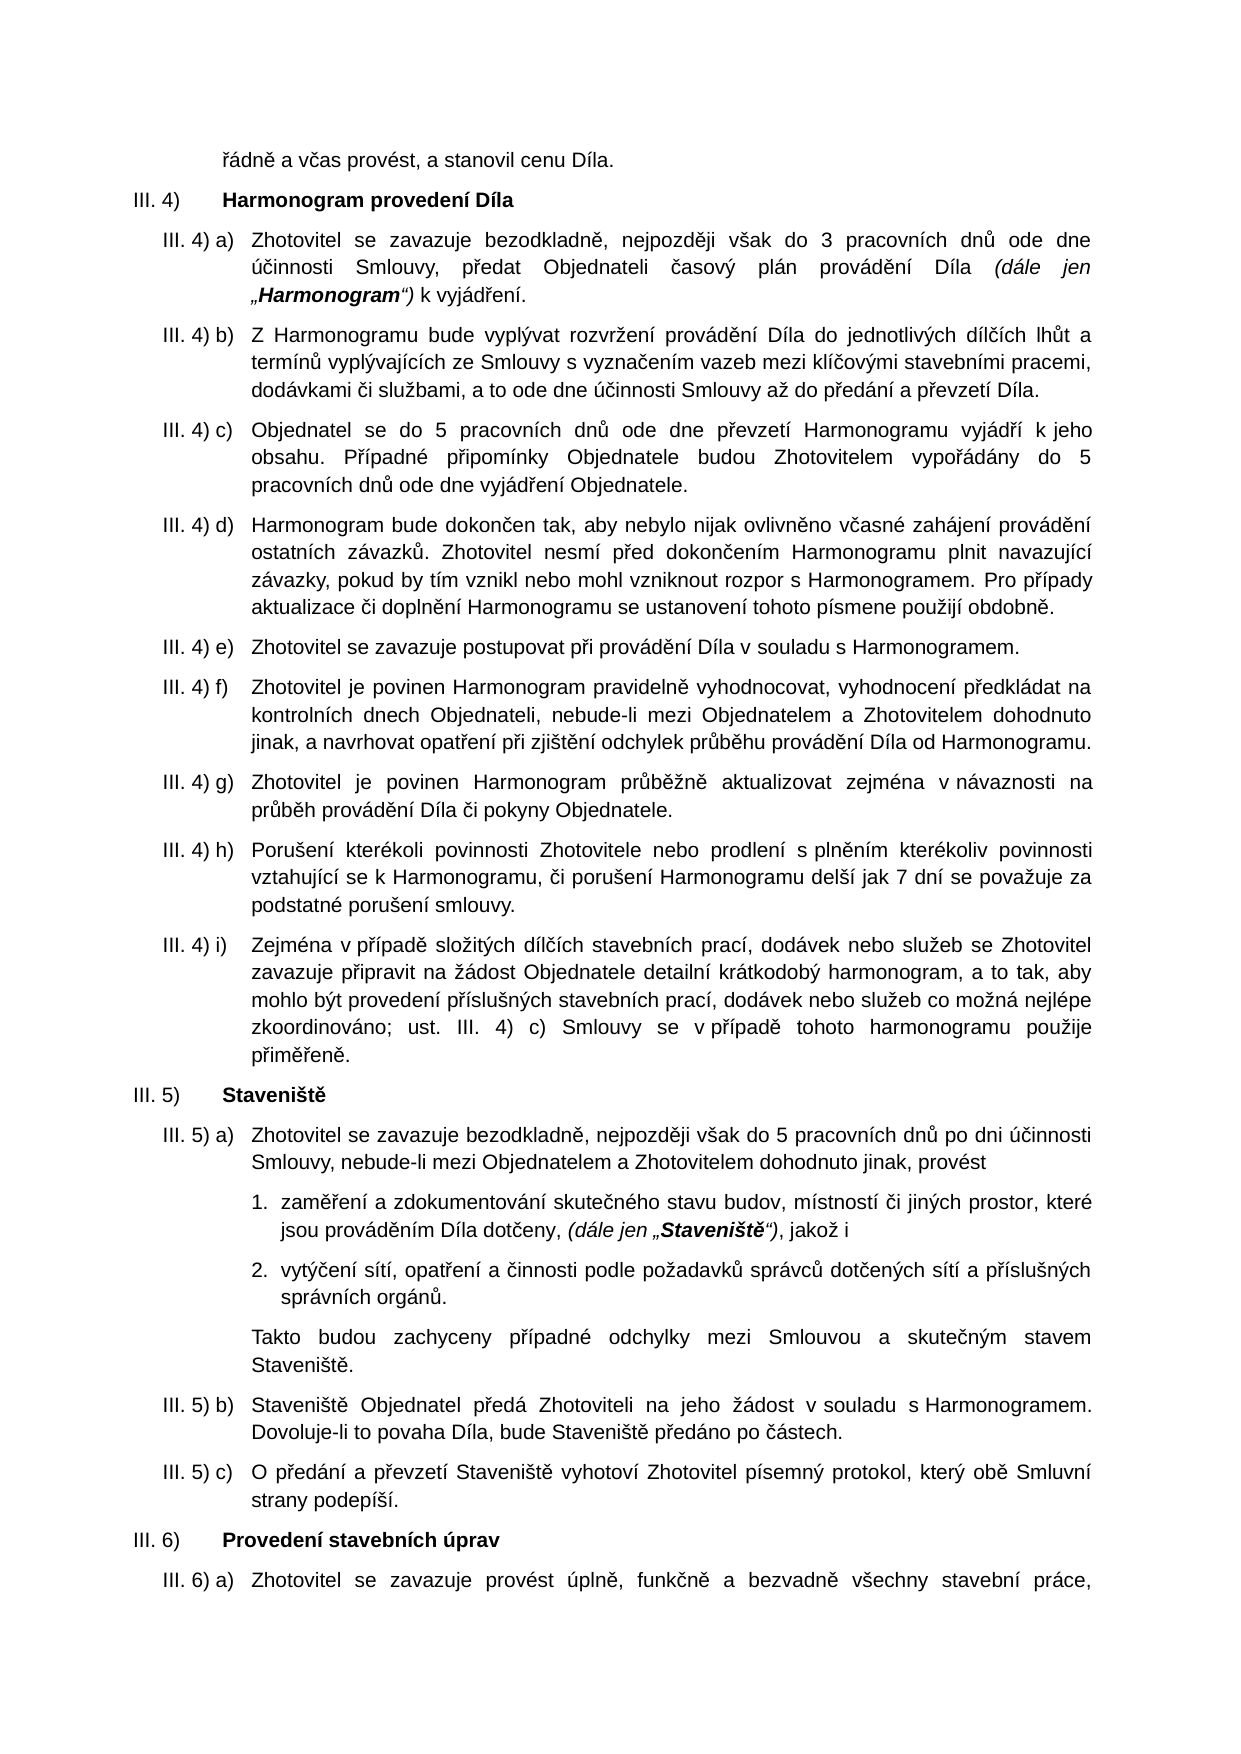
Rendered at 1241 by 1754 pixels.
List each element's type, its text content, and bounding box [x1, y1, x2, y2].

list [162, 1568, 1093, 1592]
list Zhotovitel je povinen Harmonogram průběžně aktualizovat zejména v návaznosti na průběh provádění Díla či pokyny Objednatele. [162, 770, 1093, 822]
list Harmonogram bude dokončen tak, aby nebylo nijak ovlivněno včasné zahájení provádění ostatních závazků. Zhotovitel nesmí před dokončením Harmonogramu plnit navazující závazky, pokud by tím vznikl nebo mohl vzniknout rozpor s Harmonogramem. Pro případy aktualizace či doplnění Harmonogramu se ustanovení tohoto písmene použijí obdobně. [162, 513, 1093, 619]
list Porušení kterékoli povinnosti Zhotovitele nebo prodlení s plněním kterékoliv povinnosti vztahující se k Harmonogramu, či porušení Harmonogramu delší jak 7 dní se považuje za podstatné porušení smlouvy. [162, 838, 1093, 917]
list Zejména v případě složitých dílčích stavebních prací, dodávek nebo služeb se Zhotovitel zavazuje připravit na žádost Objednatele detailní krátkodobý harmonogram, a to tak, aby mohlo být provedení příslušných stavebních prací, dodávek nebo služeb co možná nejlépe zkoordinováno; ust. III. 4) c) Smlouvy se v případě tohoto harmonogramu použije přiměřeně. [162, 933, 1093, 1067]
list zaměření a zdokumentování skutečného stavu budov, místností či jiných prostor, které jsou prováděním Díla dotčeny, (dále jen „Staveniště“), jakož i [251, 1190, 1093, 1242]
list Z Harmonogramu bude vyplývat rozvržení provádění Díla do jednotlivých dílčích lhůt a termínů vyplývajících ze Smlouvy s vyznačením vazeb mezi klíčovými stavebními pracemi, dodávkami či službami, a to ode dne účinnosti Smlouvy až do předání a převzetí Díla. [162, 323, 1093, 402]
list Zhotovitel se zavazuje bezodkladně, nejpozději však do 3 pracovních dnů ode dne účinnosti Smlouvy, předat Objednateli časový plán provádění Díla (dále jen „Harmonogram“) k vyjádření. [162, 228, 1093, 307]
list Staveniště Objednatel předá Zhotoviteli na jeho žádost v souladu s Harmonogramem. Dovoluje-li to povaha Díla, bude Staveniště předáno po částech. [162, 1393, 1093, 1444]
list Zhotovitel se zavazuje postupovat při provádění Díla v souladu s Harmonogramem. [162, 635, 1093, 659]
list Objednatel se do 5 pracovních dnů ode dne převzetí Harmonogramu vyjádří k jeho obsahu. Případné připomínky Objednatele budou Zhotovitelem vypořádány do 5 pracovních dnů ode dne vyjádření Objednatele. [162, 418, 1093, 497]
list vytýčení sítí, opatření a činnosti podle požadavků správců dotčených sítí a příslušných správních orgánů. [251, 1258, 1093, 1309]
list Zhotovitel je povinen Harmonogram pravidelně vyhodnocovat, vyhodnocení předkládat na kontrolních dnech Objednateli, nebude-li mezi Objednatelem a Zhotovitelem dohodnuto jinak, a navrhovat opatření při zjištění odchylek průběhu provádění Díla od Harmonogramu. [162, 675, 1093, 754]
list Harmonogram provedení Díla [133, 188, 1093, 212]
list Staveniště [133, 1083, 1093, 1107]
list Takto budou zachyceny případné odchylky mezi Smlouvou a skutečným stavem Staveniště. [251, 1325, 1093, 1377]
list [133, 148, 1093, 172]
list O předání a převzetí Staveniště vyhotoví Zhotovitel písemný protokol, který obě Smluvní strany podepíší. [162, 1460, 1093, 1512]
list Zhotovitel se zavazuje bezodkladně, nejpozději však do 5 pracovních dnů po dni účinnosti Smlouvy, nebude-li mezi Objednatelem a Zhotovitelem dohodnuto jinak, provést [162, 1123, 1093, 1174]
